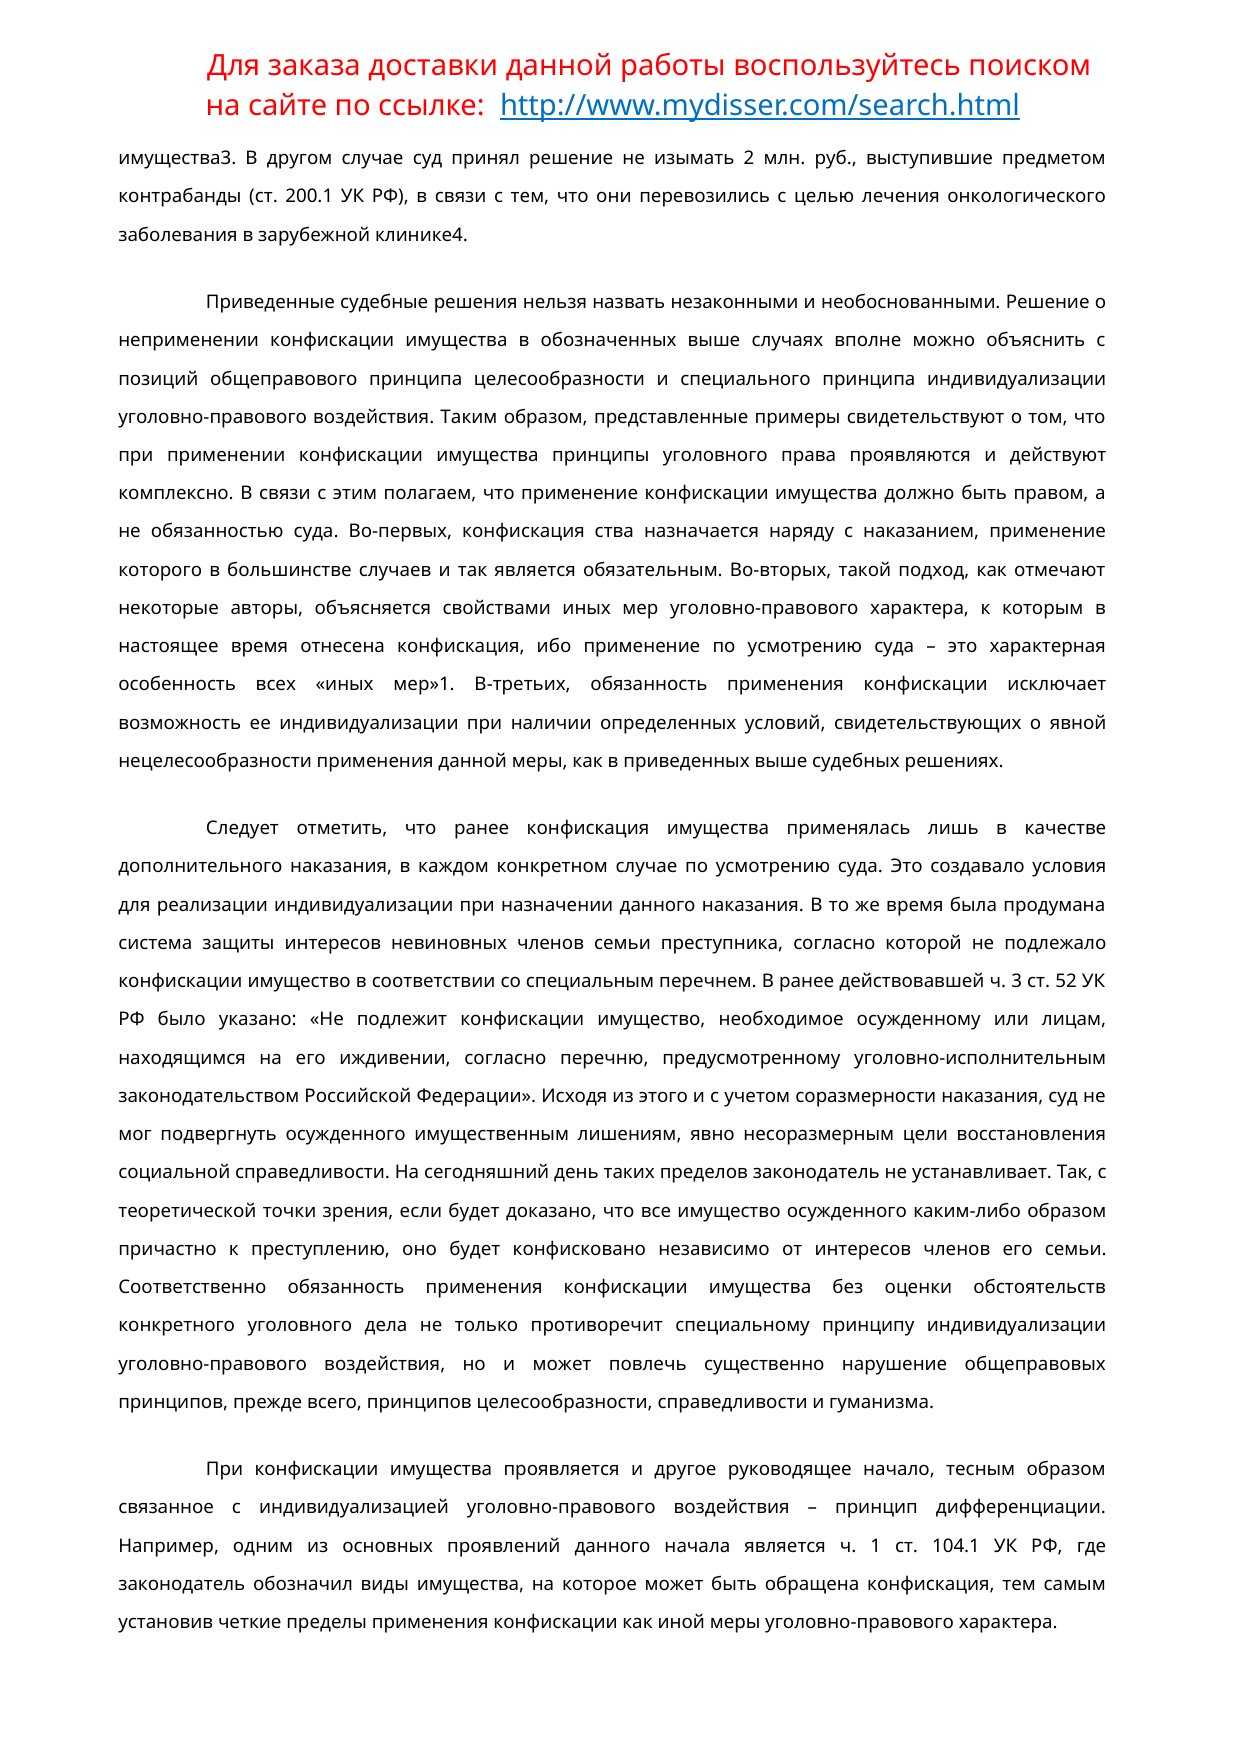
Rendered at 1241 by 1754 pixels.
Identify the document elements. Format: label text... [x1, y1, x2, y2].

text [118, 144, 1107, 247]
text Приведенные судебные решения нельзя назвать незаконными и необоснованными. Решение о неприменении конфискации имущества в обозначенных выше случаях вполне можно объяснить с позиций общеправового принципа целесообразности и специального принципа индивидуализации уголовно-правового воздействия. Таким образом, представленные примеры свидетельствуют о том, что при применении конфискации имущества принципы уголовного права проявляются и действуют комплексно. В связи с этим полагаем, что применение конфискации имущества должно быть правом, а не обязанностью суда. Во-первых, конфискация ства назначается наряду с наказанием, применение которого в большинстве случаев и так является обязательным. Во-вторых, такой подход, как отмечают некоторые авторы, объясняется свойствами иных мер уголовно-правового характера, к которым в настоящее время отнесена конфискация, ибо применение по усмотрению суда – это характерная особенность всех «иных мер»1. В-третьих, обязанность применения конфискации исключает возможность ее индивидуализации при наличии определенных условий, свидетельствующих о явной нецелесообразности применения данной меры, как в приведенных выше судебных решениях. [118, 288, 1107, 773]
text Следует отметить, что ранее конфискация имущества применялась лишь в качестве дополнительного наказания, в каждом конкретном случае по усмотрению суда. Это создавало условия для реализации индивидуализации при назначении данного наказания. В то же время была продумана система защиты интересов невиновных членов семьи преступника, согласно которой не подлежало конфискации имущество в соответствии со специальным перечнем. В ранее действовавшей ч. 3 ст. 52 УК РФ было указано: «Не подлежит конфискации имущество, необходимое осужденному или лицам, находящимся на его иждивении, согласно перечню, предусмотренному уголовно-исполнительным законодательством Российской Федерации». Исходя из этого и с учетом соразмерности наказания, суд не мог подвергнуть осужденного имущественным лишениям, явно несоразмерным цели восстановления социальной справедливости. На сегодняшний день таких пределов законодатель не устанавливает. Так, с теоретической точки зрения, если будет доказано, что все имущество осужденного каким-либо образом причастно к преступлению, оно будет конфисковано независимо от интересов членов его семьи. Соответственно обязанность применения конфискации имущества без оценки обстоятельств конкретного уголовного дела не только противоречит специальному принципу индивидуализации уголовно-правового воздействия, но и может повлечь существенно нарушение общеправовых принципов, прежде всего, принципов целесообразности, справедливости и гуманизма. [118, 814, 1107, 1413]
text При конфискации имущества проявляется и другое руководящее начало, тесным образом связанное с индивидуализацией уголовно-правового воздействия – принцип дифференциации. Например, одним из основных проявлений данного начала является ч. 1 ст. 104.1 УК РФ, где законодатель обозначил виды имущества, на которое может быть обращена конфискация, тем самым установив четкие пределы применения конфискации как иной меры уголовно-правового характера. [118, 1455, 1107, 1634]
